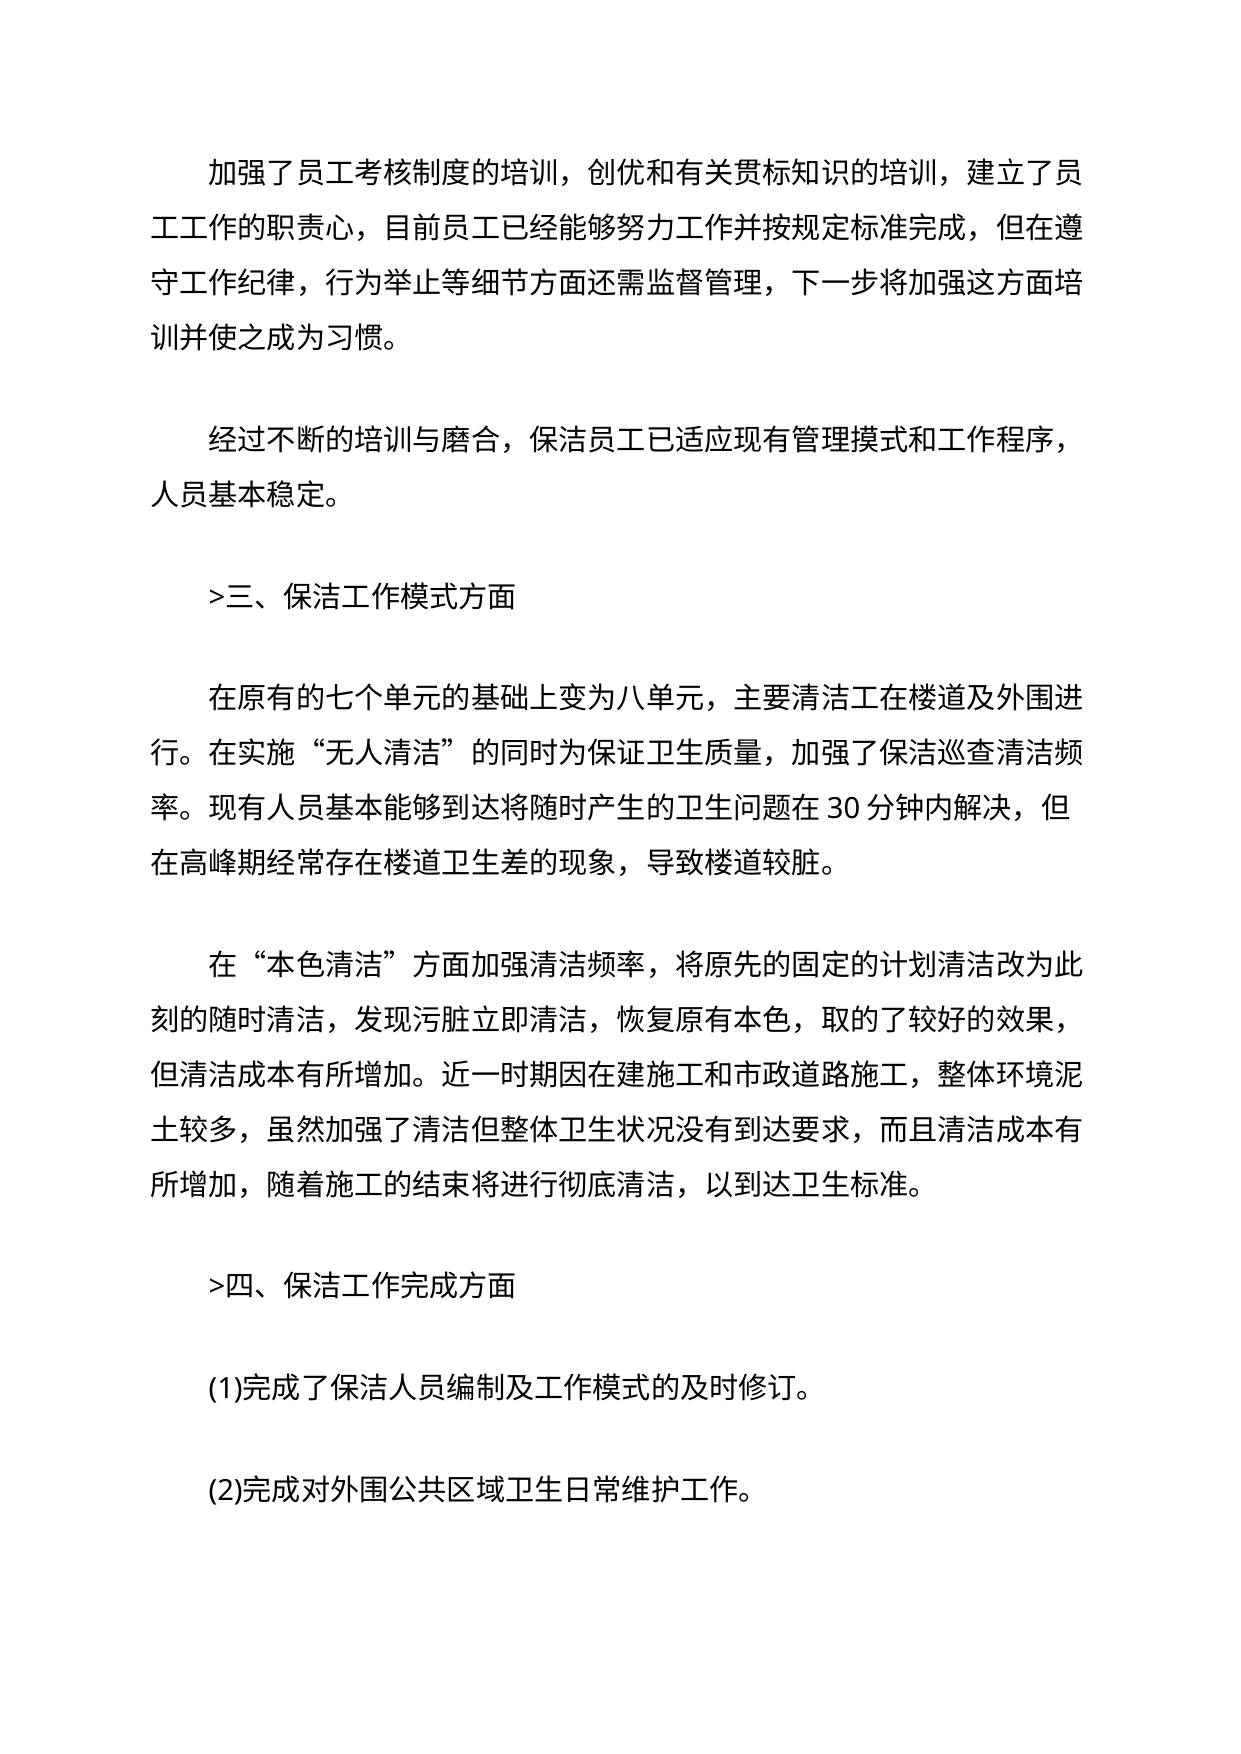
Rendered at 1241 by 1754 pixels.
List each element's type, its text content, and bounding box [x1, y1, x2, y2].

text 经过不断的培训与磨合，保洁员工已适应现有管理摸式和工作程序，人员基本稳定。 [150, 416, 1090, 514]
text 加强了员工考核制度的培训，创优和有关贯标知识的培训，建立了员工工作的职责心，目前员工已经能够努力工作并按规定标准完成，但在遵守工作纪律，行为举止等细节方面还需监督管理，下一步将加强这方面培训并使之成为习惯。 [150, 150, 1090, 357]
text (1)完成了保洁人员编制及工作模式的及时修订。 [150, 1365, 1090, 1407]
text (2)完成对外围公共区域卫生日常维护工作。 [150, 1467, 1090, 1509]
text >三、保洁工作模式方面 [150, 573, 1090, 616]
text 在“本色清洁”方面加强清洁频率，将原先的固定的计划清洁改为此刻的随时清洁，发现污脏立即清洁，恢复原有本色，取的了较好的效果，但清洁成本有所增加。近一时期因在建施工和市政道路施工，整体环境泥土较多，虽然加强了清洁但整体卫生状况没有到达要求，而且清洁成本有所增加，随着施工的结束将进行彻底清洁，以到达卫生标准。 [150, 942, 1090, 1203]
text >四、保洁工作完成方面 [150, 1263, 1090, 1305]
text 在原有的七个单元的基础上变为八单元，主要清洁工在楼道及外围进行。在实施“无人清洁”的同时为保证卫生质量，加强了保洁巡查清洁频率。现有人员基本能够到达将随时产生的卫生问题在30分钟内解决，但在高峰期经常存在楼道卫生差的现象，导致楼道较脏。 [150, 675, 1090, 882]
